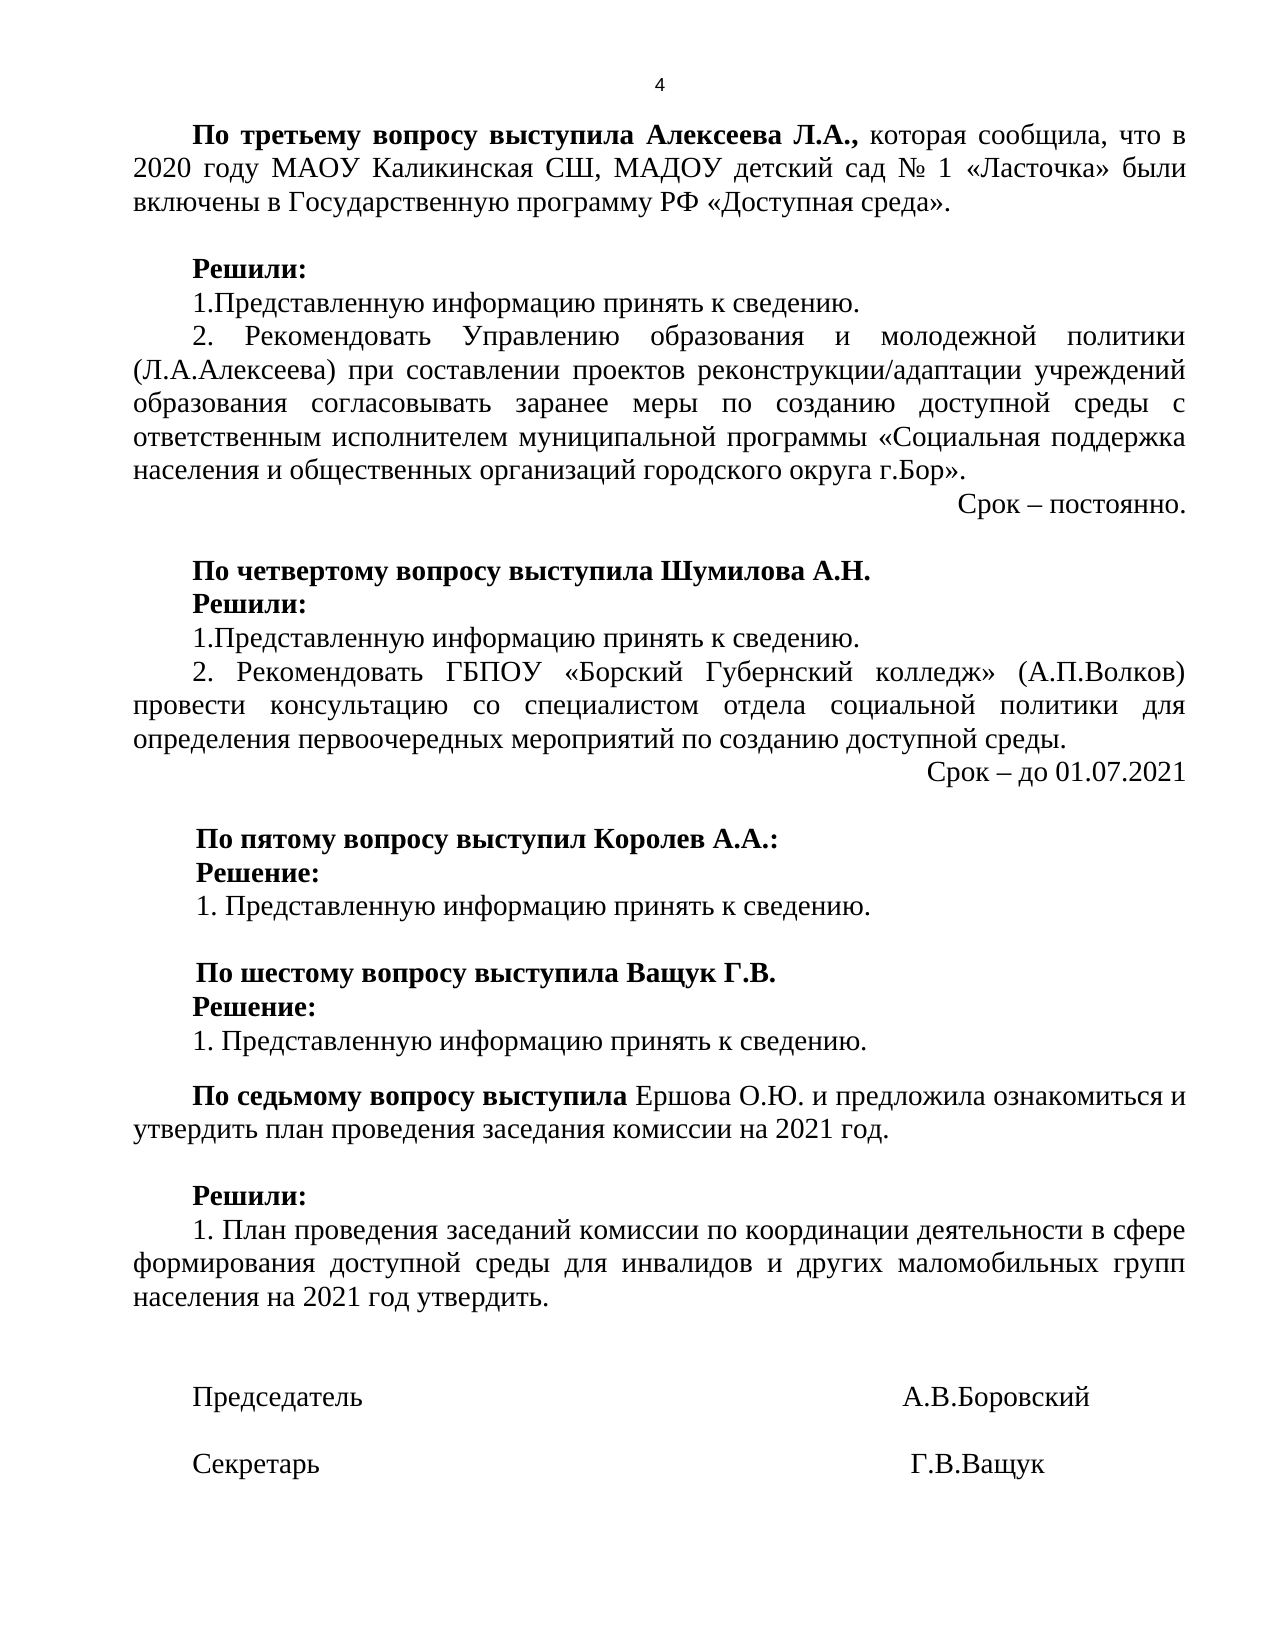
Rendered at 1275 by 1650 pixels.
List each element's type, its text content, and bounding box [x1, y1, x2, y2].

text Срок – до 01.07.2021 [133, 754, 1186, 788]
text 1.Представленную информацию принять к сведению. [133, 285, 1186, 318]
text 1. Представленную информацию принять к сведению. [133, 888, 1186, 922]
text По пятому вопросу выступил Королев А.А.: [133, 821, 1186, 855]
text 2. Рекомендовать ГБПОУ «Борский Губернский колледж» (А.П.Волков) провести консультацию со специалистом отдела социальной политики для определения первоочередных мероприятий по созданию доступной среды. [133, 654, 1186, 754]
text Секретарь Г.В.Ващук [133, 1447, 1186, 1480]
text Решение: [133, 989, 1186, 1023]
text 2. Рекомендовать Управлению образования и молодежной политики (Л.А.Алексеева) при составлении проектов реконструкции/адаптации учреждений образования согласовывать заранее меры по созданию доступной среды с ответственным исполнителем муниципальной программы «Социальная поддержка населения и общественных организаций городского округа г.Бор». [133, 318, 1186, 486]
text 1. План проведения заседаний комиссии по координации деятельности в сфере формирования доступной среды для инвалидов и других маломобильных групп населения на 2021 год утвердить. [133, 1212, 1186, 1312]
text Решили: [133, 1178, 1186, 1212]
list Решили: [133, 587, 1186, 620]
text По шестому вопросу выступила Ващук Г.В. [133, 956, 1186, 989]
text 1.Представленную информацию принять к сведению. [133, 620, 1186, 654]
list Решили: [133, 251, 1186, 285]
text Решение: [133, 855, 1186, 888]
text Председатель А.В.Боровский [133, 1379, 1186, 1413]
text Срок – постоянно. [133, 486, 1186, 519]
text По седьмому вопросу выступила Ершова О.Ю. и предложила ознакомиться и утвердить план проведения заседания комиссии на 2021 год. [133, 1078, 1186, 1145]
text 1. Представленную информацию принять к сведению. [133, 1023, 1186, 1056]
text По четвертому вопросу выступила Шумилова А.Н. [133, 553, 1186, 587]
text По третьему вопросу выступила Алексеева Л.А., которая сообщила, что в 2020 году МАОУ Каликинская СШ, МАДОУ детский сад № 1 «Ласточка» были включены в Государственную программу РФ «Доступная среда». [133, 117, 1186, 218]
